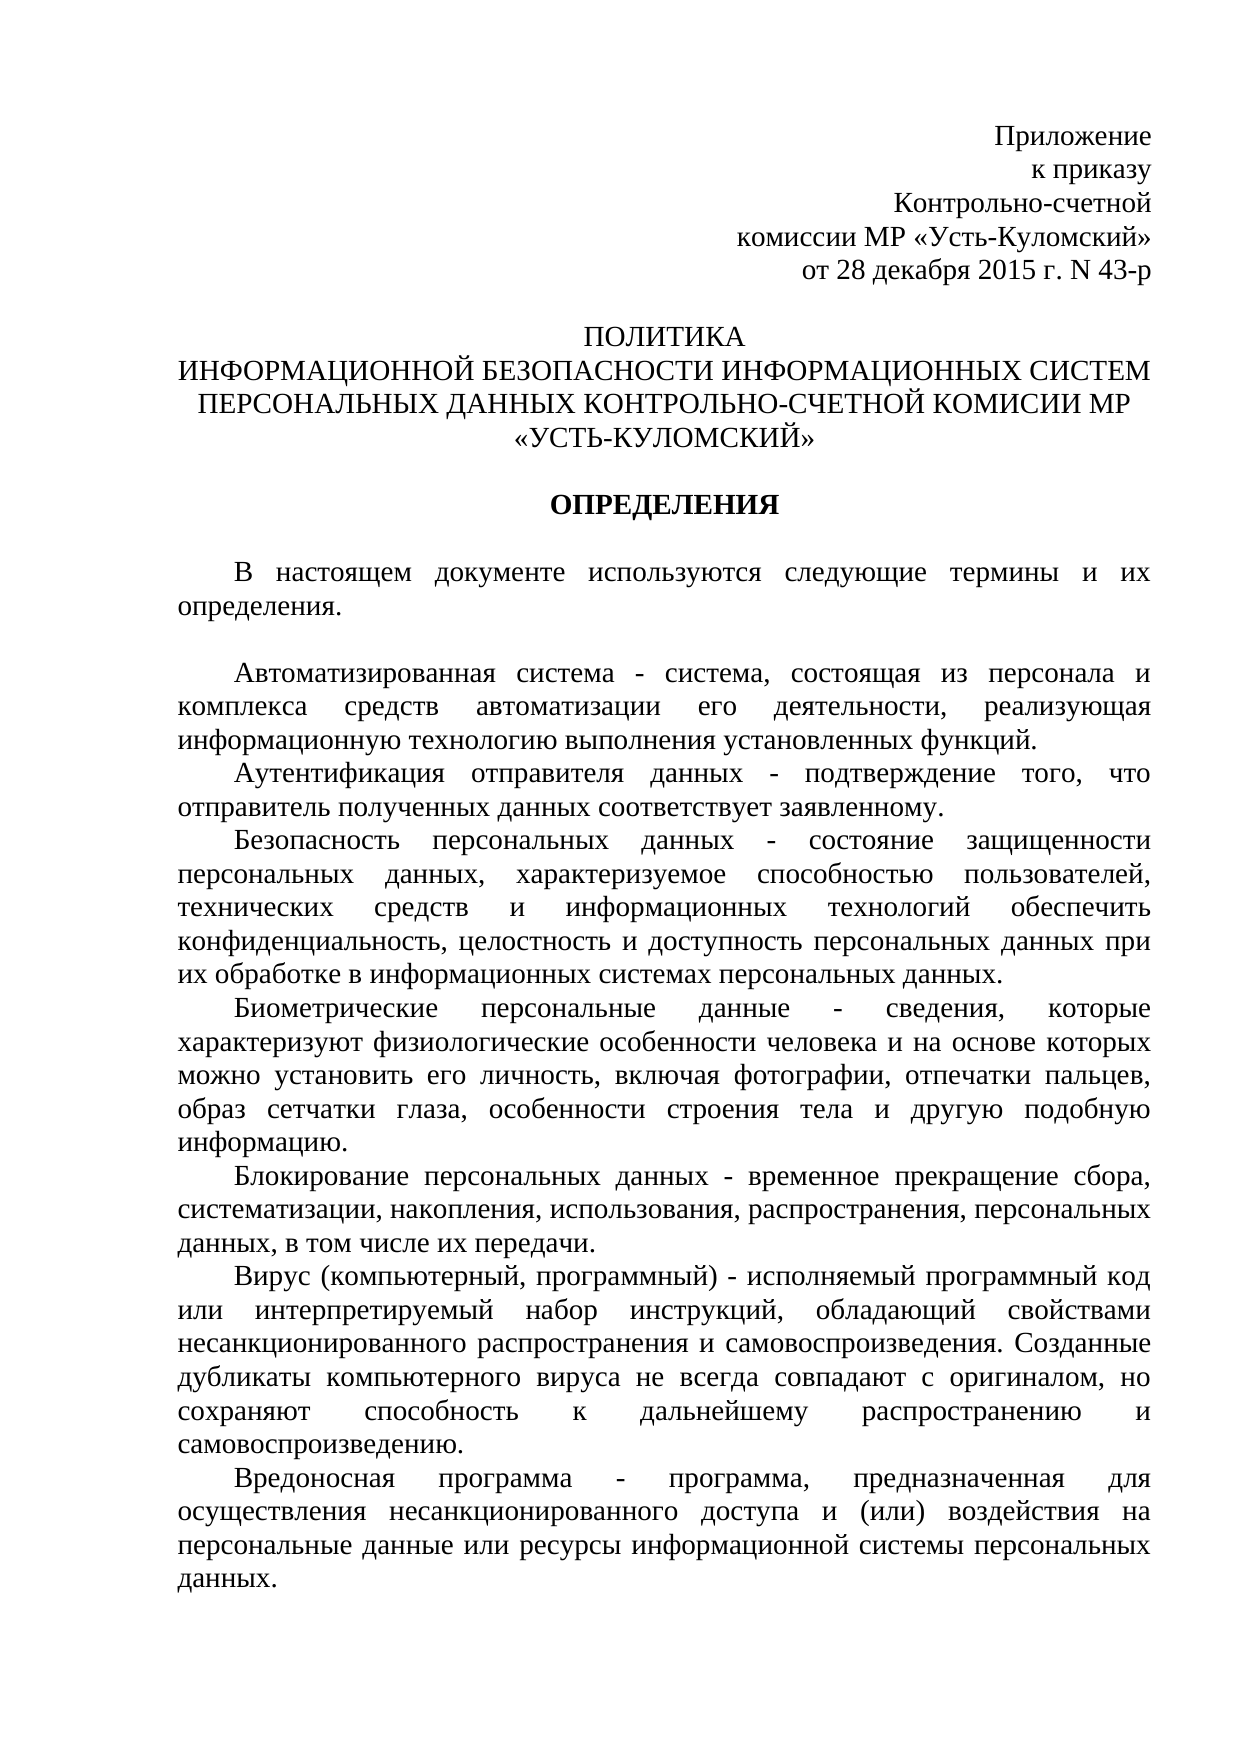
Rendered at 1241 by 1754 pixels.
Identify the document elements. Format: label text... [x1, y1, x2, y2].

text ОПРЕДЕЛЕНИЯ [177, 487, 1152, 521]
text Вредоносная программа - программа, предназначенная для осуществления несанкционированного доступа и (или) воздействия на персональные данные или ресурсы информационной системы персональных данных. [177, 1460, 1152, 1594]
text ПЕРСОНАЛЬНЫХ ДАННЫХ КОНТРОЛЬНО-СЧЕТНОЙ КОМИСИИ МР «УСТЬ-КУЛОМСКИЙ» [177, 386, 1152, 453]
text Приложение [177, 118, 1152, 152]
text Контрольно-счетной [177, 185, 1152, 219]
text ПОЛИТИКА [177, 319, 1152, 353]
text комиссии МР «Усть-Куломский» [177, 219, 1152, 252]
text Безопасность персональных данных - состояние защищенности персональных данных, характеризуемое способностью пользователей, технических средств и информационных технологий обеспечить конфиденциальность, целостность и доступность персональных данных при их обработке в информационных системах персональных данных. [177, 822, 1152, 990]
text В настоящем документе используются следующие термины и их определения. [177, 554, 1152, 621]
text Автоматизированная система - система, состоящая из персонала и комплекса средств автоматизации его деятельности, реализующая информационную технологию выполнения установленных функций. [177, 655, 1152, 755]
text Блокирование персональных данных - временное прекращение сбора, систематизации, накопления, использования, распространения, персональных данных, в том числе их передачи. [177, 1158, 1152, 1258]
text Аутентификация отправителя данных - подтверждение того, что отправитель полученных данных соответствует заявленному. [177, 755, 1152, 822]
text к приказу [177, 152, 1152, 185]
text ИНФОРМАЦИОННОЙ БЕЗОПАСНОСТИ ИНФОРМАЦИОННЫХ СИСТЕМ [177, 353, 1152, 386]
text Вирус (компьютерный, программный) - исполняемый программный код или интерпретируемый набор инструкций, обладающий свойствами несанкционированного распространения и самовоспроизведения. Созданные дубликаты компьютерного вируса не всегда совпадают с оригиналом, но сохраняют способность к дальнейшему распространению и самовоспроизведению. [177, 1258, 1152, 1460]
text Биометрические персональные данные - сведения, которые характеризуют физиологические особенности человека и на основе которых можно установить его личность, включая фотографии, отпечатки пальцев, образ сетчатки глаза, особенности строения тела и другую подобную информацию. [177, 990, 1152, 1158]
text от 28 декабря 2015 г. N 43-р [177, 252, 1152, 286]
